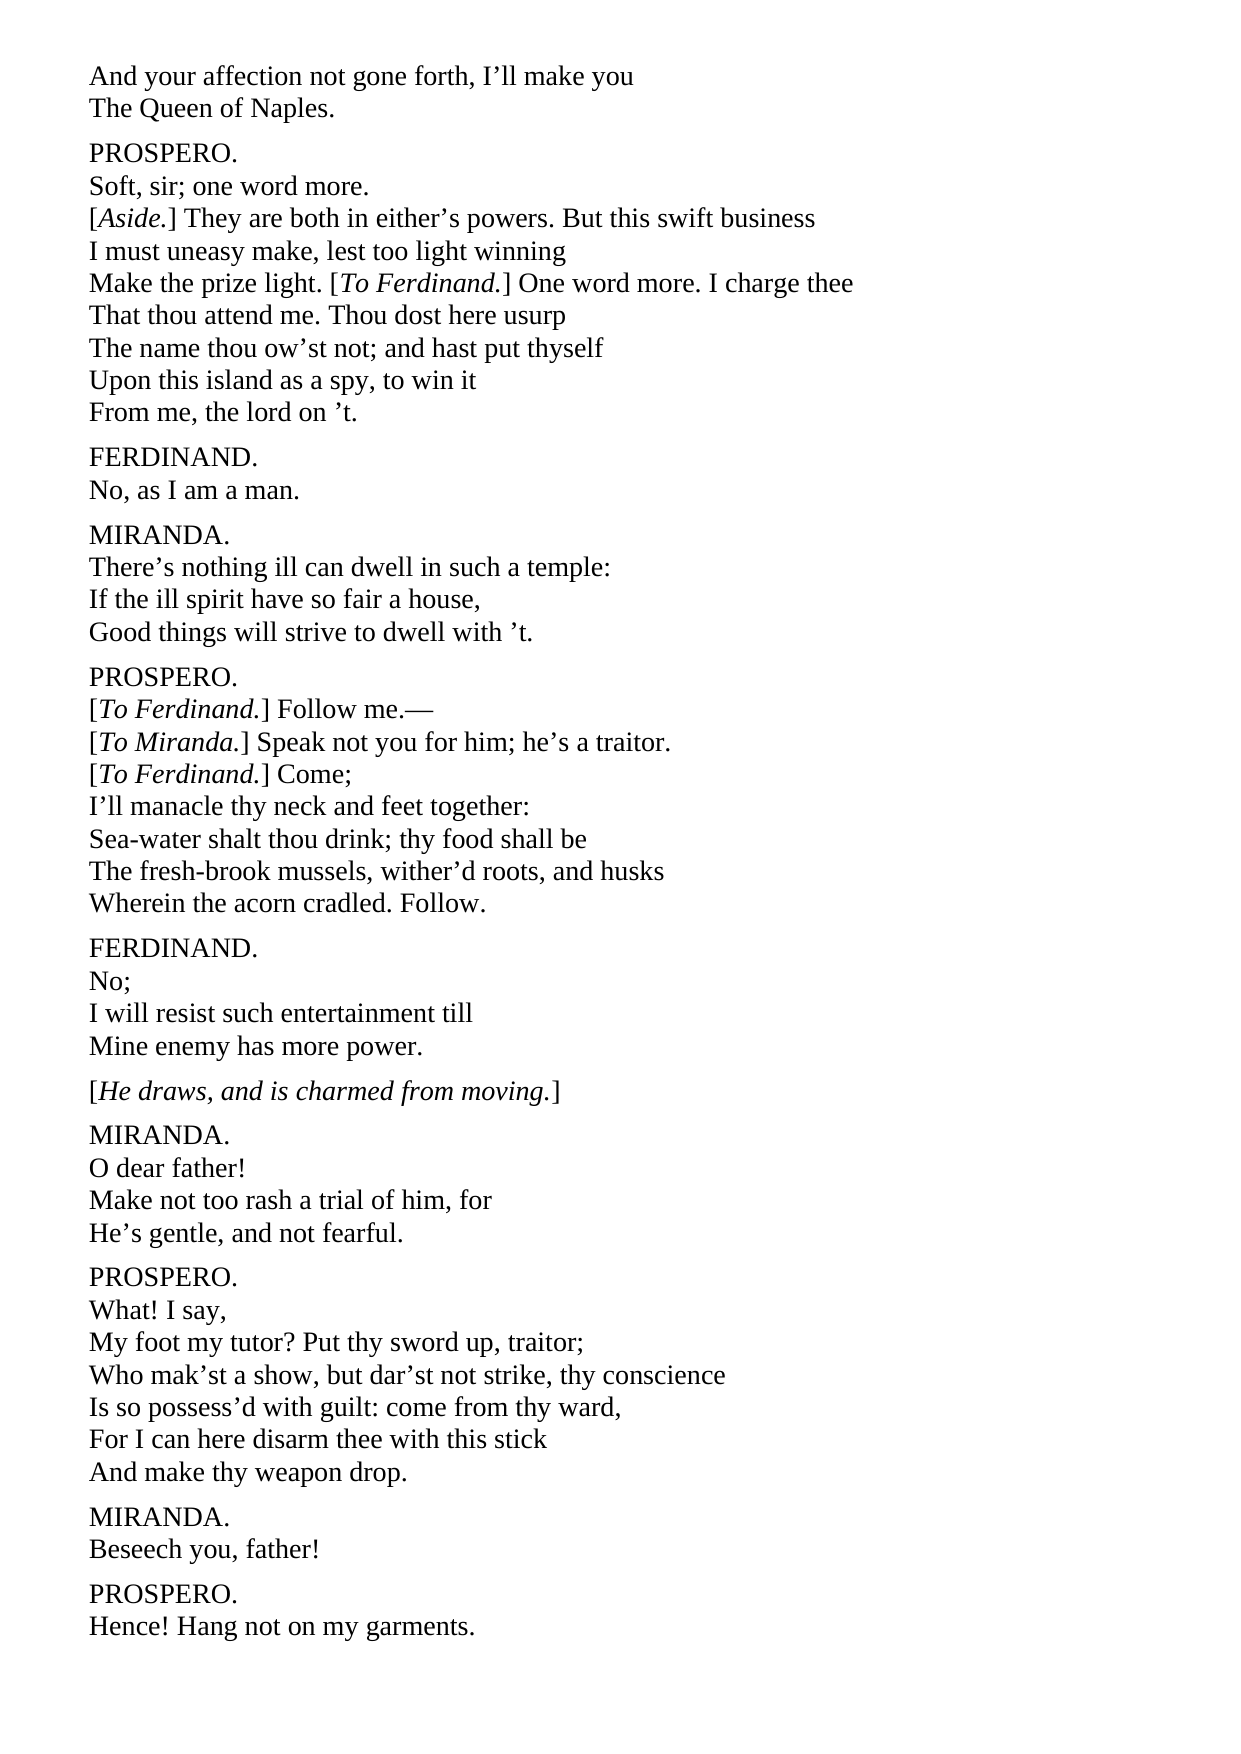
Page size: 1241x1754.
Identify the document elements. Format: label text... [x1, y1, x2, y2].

text PROSPERO. Hence! Hang not on my garments. [89, 1577, 1167, 1642]
text MIRANDA. O dear father! Make not too rash a trial of him, for He’s gentle, and not fearful. [89, 1118, 1167, 1248]
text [89, 59, 1167, 124]
text MIRANDA. Beseech you, father! [89, 1500, 1167, 1564]
text PROSPERO. Soft, sir; one word more. [Aside.] They are both in either’s powers. But this swift business I must uneasy make, lest too light winning Make the prize light. [To Ferdinand.] One word more. I charge thee That thou attend me. Thou dost here usurp The name thou ow’st not; and hast put thyself Upon this island as a spy, to win it From me, the lord on ’t. [89, 136, 1167, 428]
text FERDINAND. No, as I am a man. [89, 440, 1167, 505]
text PROSPERO. [To Ferdinand.] Follow me.— [To Miranda.] Speak not you for him; he’s a traitor. [To Ferdinand.] Come; I’ll manacle thy neck and feet together: Sea-water shalt thou drink; thy food shall be The fresh-brook mussels, wither’d roots, and husks Wherein the acorn cradled. Follow. [89, 660, 1167, 919]
text MIRANDA. There’s nothing ill can dwell in such a temple: If the ill spirit have so fair a house, Good things will strive to dwell with ’t. [89, 518, 1167, 647]
text PROSPERO. What! I say, My foot my tutor? Put thy sword up, traitor; Who mak’st a show, but dar’st not strike, thy conscience Is so possess’d with guilt: come from thy ward, For I can here disarm thee with this stick And make thy weapon drop. [89, 1261, 1167, 1487]
text FERDINAND. No; I will resist such entertainment till Mine enemy has more power. [89, 931, 1167, 1061]
text [He draws, and is charmed from moving.] [89, 1073, 1167, 1106]
